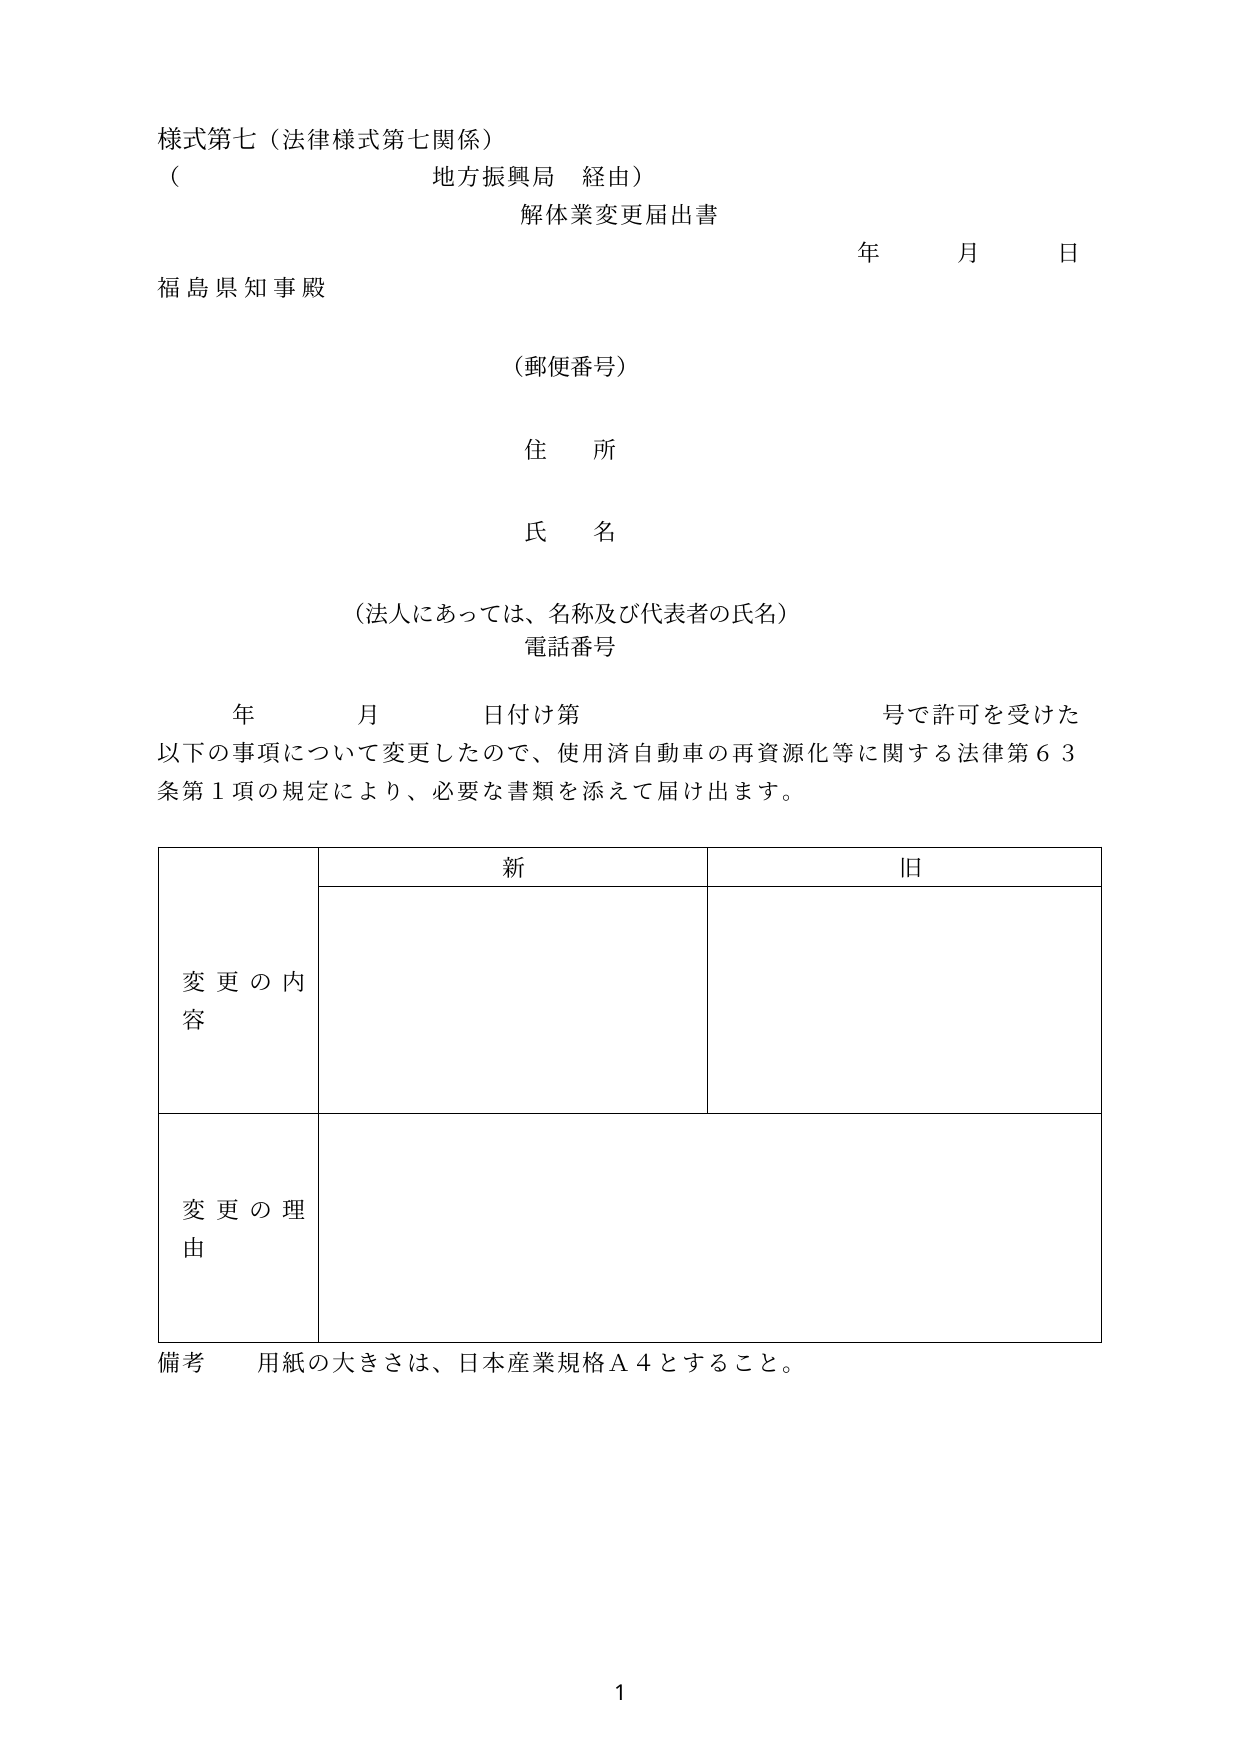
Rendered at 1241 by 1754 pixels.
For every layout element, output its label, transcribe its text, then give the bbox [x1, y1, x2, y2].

text 年 月 日 [158, 232, 1083, 270]
text （ 地方振興局 経由） [158, 157, 1083, 194]
table_cell [319, 1114, 1101, 1342]
text 年 月 日付け第 号で許可を受けた以下の事項について変更したので、使用済自動車の再資源化等に関する法律第６３条第１項の規定により、必要な書類を添えて届け出ます。 [158, 695, 1083, 809]
text 電話番号 [158, 629, 1083, 662]
table_header 新 [319, 848, 707, 886]
text 住 所 [158, 432, 1083, 464]
text 解体業変更届出書 [158, 194, 1083, 232]
text 福島県知事殿 [158, 270, 1083, 303]
table_header 変更の内容 [159, 848, 318, 1113]
text 様式第七（法律様式第七関係） [158, 119, 1083, 157]
text 氏 名 [158, 514, 1083, 547]
table_cell [319, 887, 707, 1113]
text 備考 用紙の大きさは、日本産業規格Ａ４とすること。 [158, 1343, 1083, 1381]
text （郵便番号） [158, 349, 1083, 382]
table_header 旧 [708, 848, 1101, 886]
table_cell 変更の理由 [159, 1114, 318, 1342]
table_cell [708, 887, 1101, 1113]
text （法人にあっては、名称及び代表者の氏名） [158, 596, 1083, 629]
